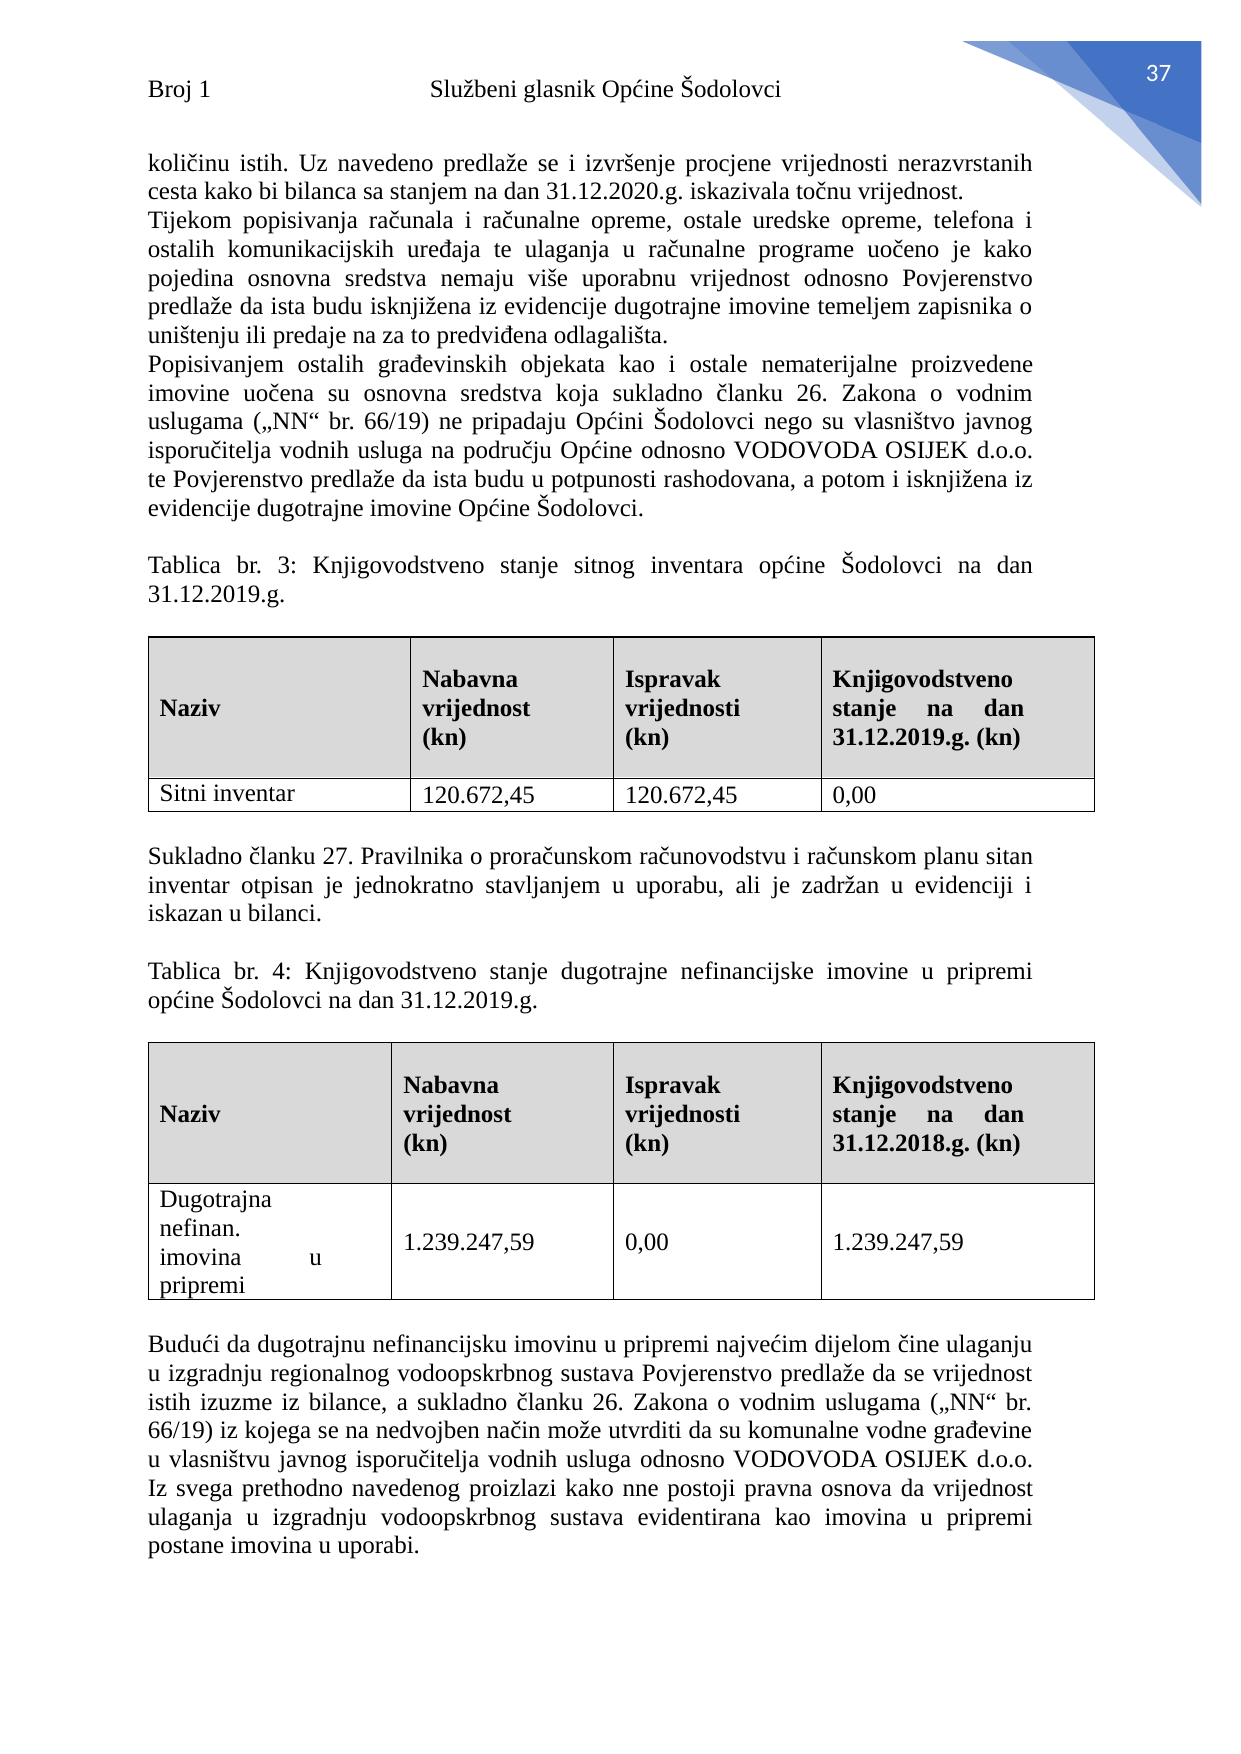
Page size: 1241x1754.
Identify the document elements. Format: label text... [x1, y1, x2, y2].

table_cell Dugotrajna nefinan. imovina u pripremi [149, 1184, 391, 1299]
table_header Naziv [149, 638, 410, 777]
table_cell 1.239.247,59 [392, 1184, 613, 1299]
text Tablica br. 4: Knjigovodstveno stanje dugotrajne nefinancijske imovine u pripremi općine Šodolovci na dan 31.12.2019.g. [148, 956, 1033, 1013]
table_cell 0,00 [614, 1184, 821, 1299]
table_header Knjigovodstveno stanje na dan 31.12.2019.g. (kn) [822, 638, 1094, 777]
table_cell 1.239.247,59 [822, 1184, 1094, 1299]
table_cell 0,00 [822, 779, 1094, 811]
table_header Ispravak vrijednosti (kn) [614, 1043, 821, 1183]
table_cell Sitni inventar [149, 779, 410, 811]
text Tijekom popisivanja računala i računalne opreme, ostale uredske opreme, telefona i ostalih komunikacijskih uređaja te ulaganja u računalne programe uočeno je kako pojedina osnovna sredstva nemaju više uporabnu vrijednost odnosno Povjerenstvo predlaže da ista budu isknjižena iz evidencije dugotrajne imovine temeljem zapisnika o uništenju ili predaje na za to predviđena odlagališta. [148, 205, 1033, 349]
text Tablica br. 3: Knjigovodstveno stanje sitnog inventara općine Šodolovci na dan 31.12.2019.g. [148, 550, 1033, 608]
table_header Knjigovodstveno stanje na dan 31.12.2018.g. (kn) [822, 1043, 1094, 1183]
table_header Nabavna vrijednost (kn) [411, 638, 613, 777]
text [148, 148, 1033, 205]
text Budući da dugotrajnu nefinancijsku imovinu u pripremi najvećim dijelom čine ulaganju u izgradnju regionalnog vodoopskrbnog sustava Povjerenstvo predlaže da se vrijednost istih izuzme iz bilance, a sukladno članku 26. Zakona o vodnim uslugama („NN“ br. 66/19) iz kojega se na nedvojben način može utvrditi da su komunalne vodne građevine u vlasništvu javnog isporučitelja vodnih usluga odnosno VODOVODA OSIJEK d.o.o. Iz svega prethodno navedenog proizlazi kako nne postoji pravna osnova da vrijednost ulaganja u izgradnju vodoopskrbnog sustava evidentirana kao imovina u pripremi postane imovina u uporabi. [148, 1329, 1033, 1559]
table_header Nabavna vrijednost (kn) [392, 1043, 613, 1183]
text Popisivanjem ostalih građevinskih objekata kao i ostale nematerijalne proizvedene imovine uočena su osnovna sredstva koja sukladno članku 26. Zakona o vodnim uslugama („NN“ br. 66/19) ne pripadaju Općini Šodolovci nego su vlasništvo javnog isporučitelja vodnih usluga na području Općine odnosno VODOVODA OSIJEK d.o.o. te Povjerenstvo predlaže da ista budu u potpunosti rashodovana, a potom i isknjižena iz evidencije dugotrajne imovine Općine Šodolovci. [148, 349, 1033, 521]
table_header Naziv [149, 1043, 391, 1183]
picture [962, 41, 1202, 207]
table_cell 120.672,45 [411, 779, 613, 811]
text Sukladno članku 27. Pravilnika o proračunskom računovodstvu i računskom planu sitan inventar otpisan je jednokratno stavljanjem u uporabu, ali je zadržan u evidenciji i iskazan u bilanci. [148, 841, 1033, 927]
table_cell 120.672,45 [614, 779, 821, 811]
table_header Ispravak vrijednosti (kn) [614, 638, 821, 777]
